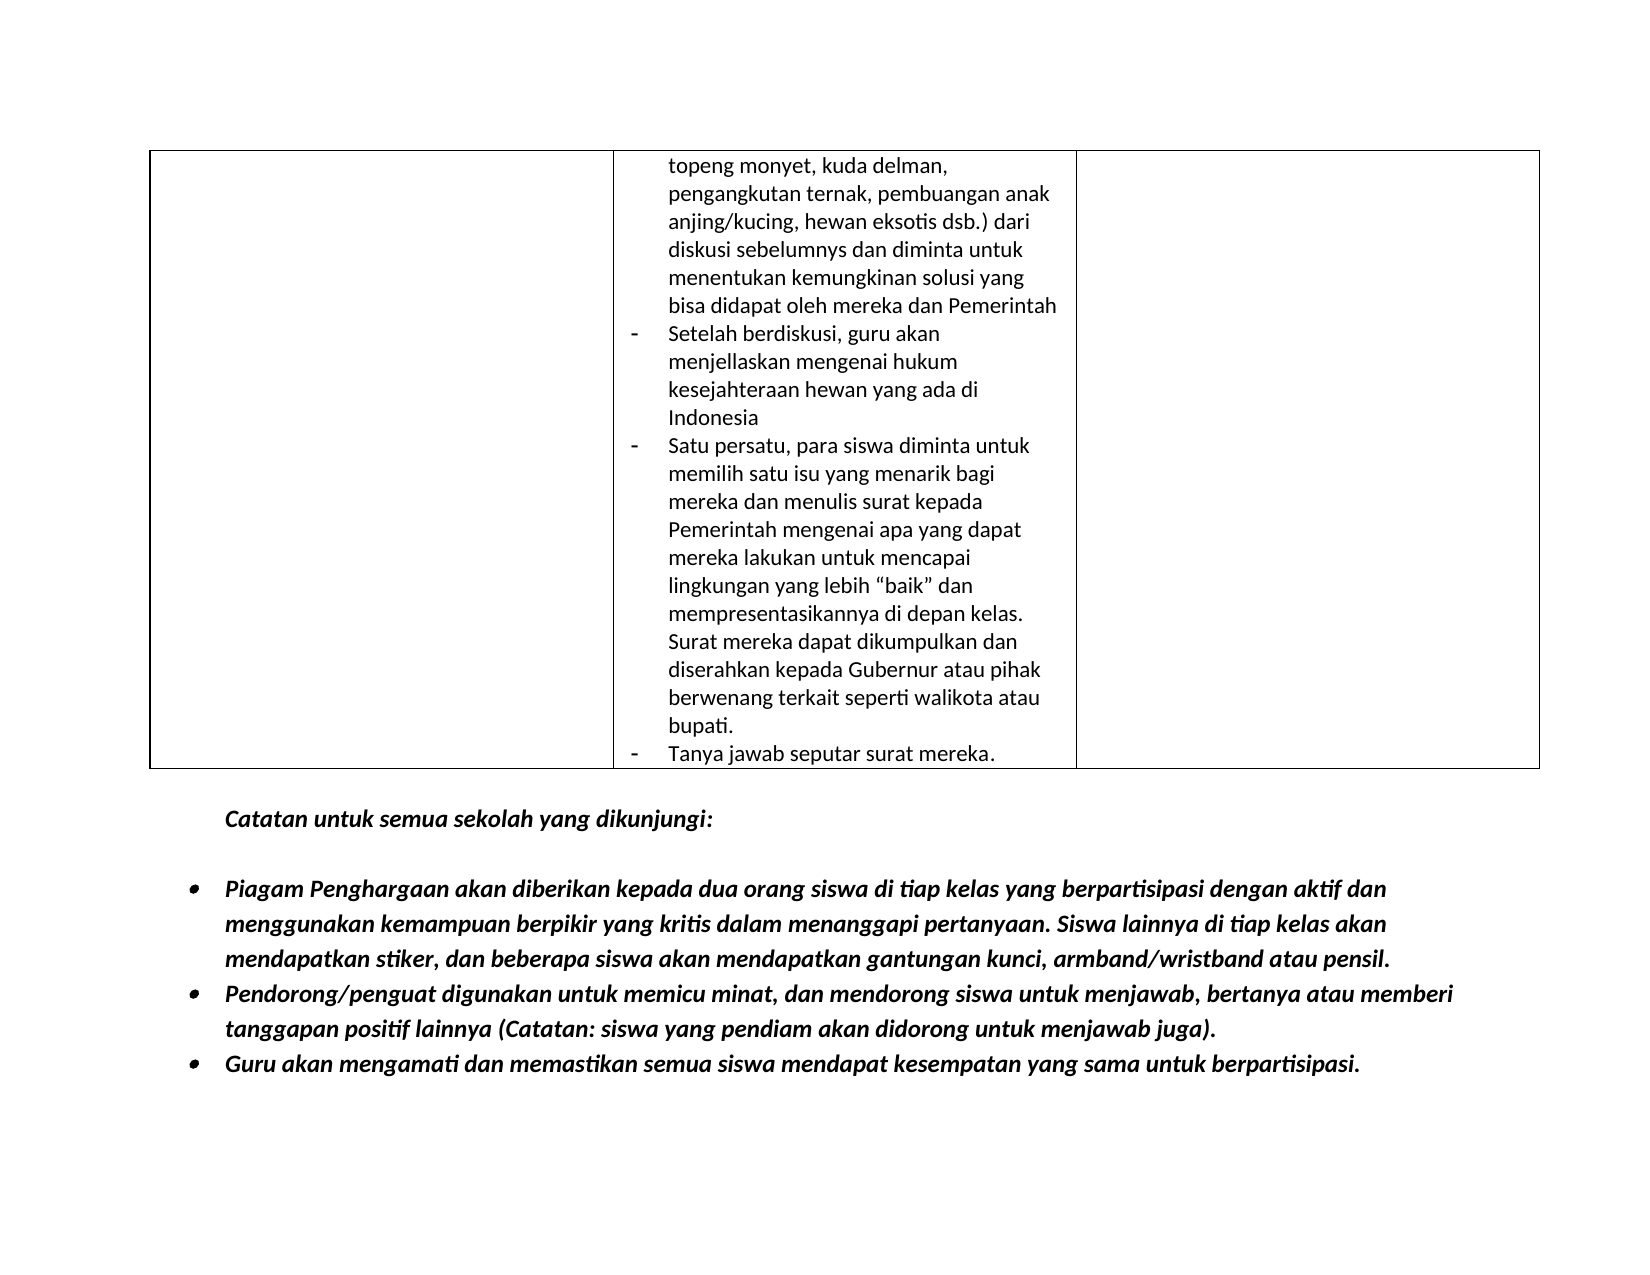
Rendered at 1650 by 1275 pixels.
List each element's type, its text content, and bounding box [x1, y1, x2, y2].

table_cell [1077, 151, 1539, 767]
list Piagam Penghargaan akan diberikan kepada dua orang siswa di tiap kelas yang berpartisipasi dengan aktif dan menggunakan kemampuan berpikir yang kritis dalam menanggapi pertanyaan. Siswa lainnya di tiap kelas akan mendapatkan stiker, dan beberapa siswa akan mendapatkan gantungan kunci, armband/wristband atau pensil. [187, 873, 1500, 974]
list Catatan untuk semua sekolah yang dikunjungi: [225, 803, 1500, 834]
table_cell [614, 151, 1076, 767]
list Pendorong/penguat digunakan untuk memicu minat, dan mendorong siswa untuk menjawab, bertanya atau memberi tanggapan positif lainnya (Catatan: siswa yang pendiam akan didorong untuk menjawab juga). [187, 978, 1500, 1044]
list Guru akan mengamati dan memastikan semua siswa mendapat kesempatan yang sama untuk berpartisipasi. [187, 1048, 1500, 1079]
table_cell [151, 151, 613, 767]
